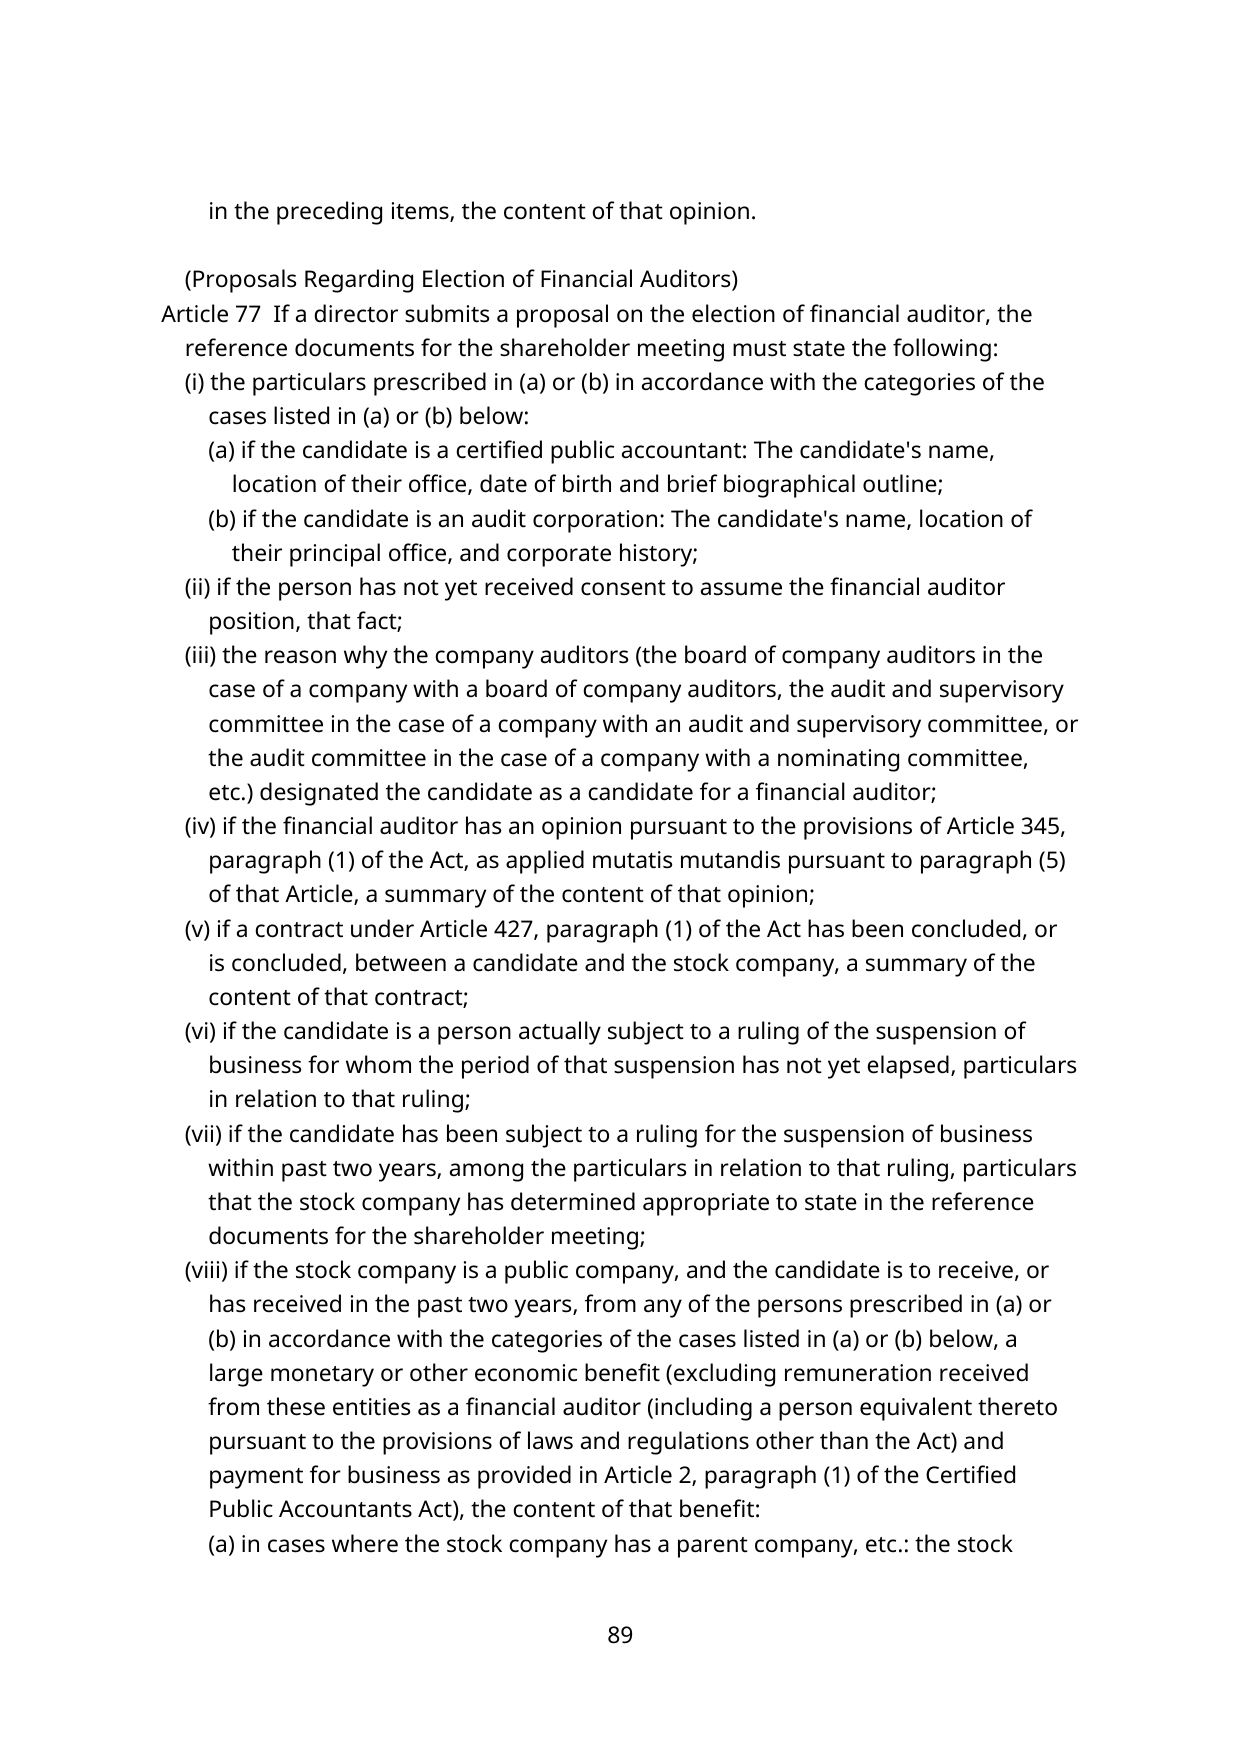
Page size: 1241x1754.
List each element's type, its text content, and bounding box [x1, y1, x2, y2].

text (iii) the reason why the company auditors (the board of company auditors in the case of a company with a board of company auditors, the audit and supervisory committee in the case of a company with an audit and supervisory committee, or the audit committee in the case of a company with a nominating committee, etc.) designated the candidate as a candidate for a financial auditor; [184, 638, 1079, 809]
text (viii) if the stock company is a public company, and the candidate is to receive, or has received in the past two years, from any of the persons prescribed in (a) or (b) in accordance with the categories of the cases listed in (a) or (b) below, a large monetary or other economic benefit (excluding remuneration received from these entities as a financial auditor (including a person equivalent thereto pursuant to the provisions of laws and regulations other than the Act) and payment for business as provided in Article 2, paragraph (1) of the Certified Public Accountants Act), the content of that benefit: [184, 1253, 1079, 1526]
text (iv) if the financial auditor has an opinion pursuant to the provisions of Article 345, paragraph (1) of the Act, as applied mutatis mutandis pursuant to paragraph (5) of that Article, a summary of the content of that opinion; [184, 809, 1079, 911]
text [207, 1526, 1079, 1560]
text (Proposals Regarding Election of Financial Auditors) [184, 262, 1079, 296]
text (v) if a contract under Article 427, paragraph (1) of the Act has been concluded, or is concluded, between a candidate and the stock company, a summary of the content of that contract; [184, 911, 1079, 1014]
text (a) if the candidate is a certified public accountant: The candidate's name, location of their office, date of birth and brief biographical outline; [207, 433, 1079, 501]
text (vi) if the candidate is a person actually subject to a ruling of the suspension of business for whom the period of that suspension has not yet elapsed, particulars in relation to that ruling; [184, 1014, 1079, 1116]
text Article 77 If a director submits a proposal on the election of financial auditor, the reference documents for the shareholder meeting must state the following: [161, 296, 1079, 364]
text (b) if the candidate is an audit corporation: The candidate's name, location of their principal office, and corporate history; [207, 501, 1079, 569]
text (ii) if the person has not yet received consent to assume the financial auditor position, that fact; [184, 569, 1079, 638]
text (vii) if the candidate has been subject to a ruling for the suspension of business within past two years, among the particulars in relation to that ruling, particulars that the stock company has determined appropriate to state in the reference documents for the shareholder meeting; [184, 1116, 1079, 1253]
text (i) the particulars prescribed in (a) or (b) in accordance with the categories of the cases listed in (a) or (b) below: [184, 364, 1079, 433]
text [184, 194, 1079, 228]
